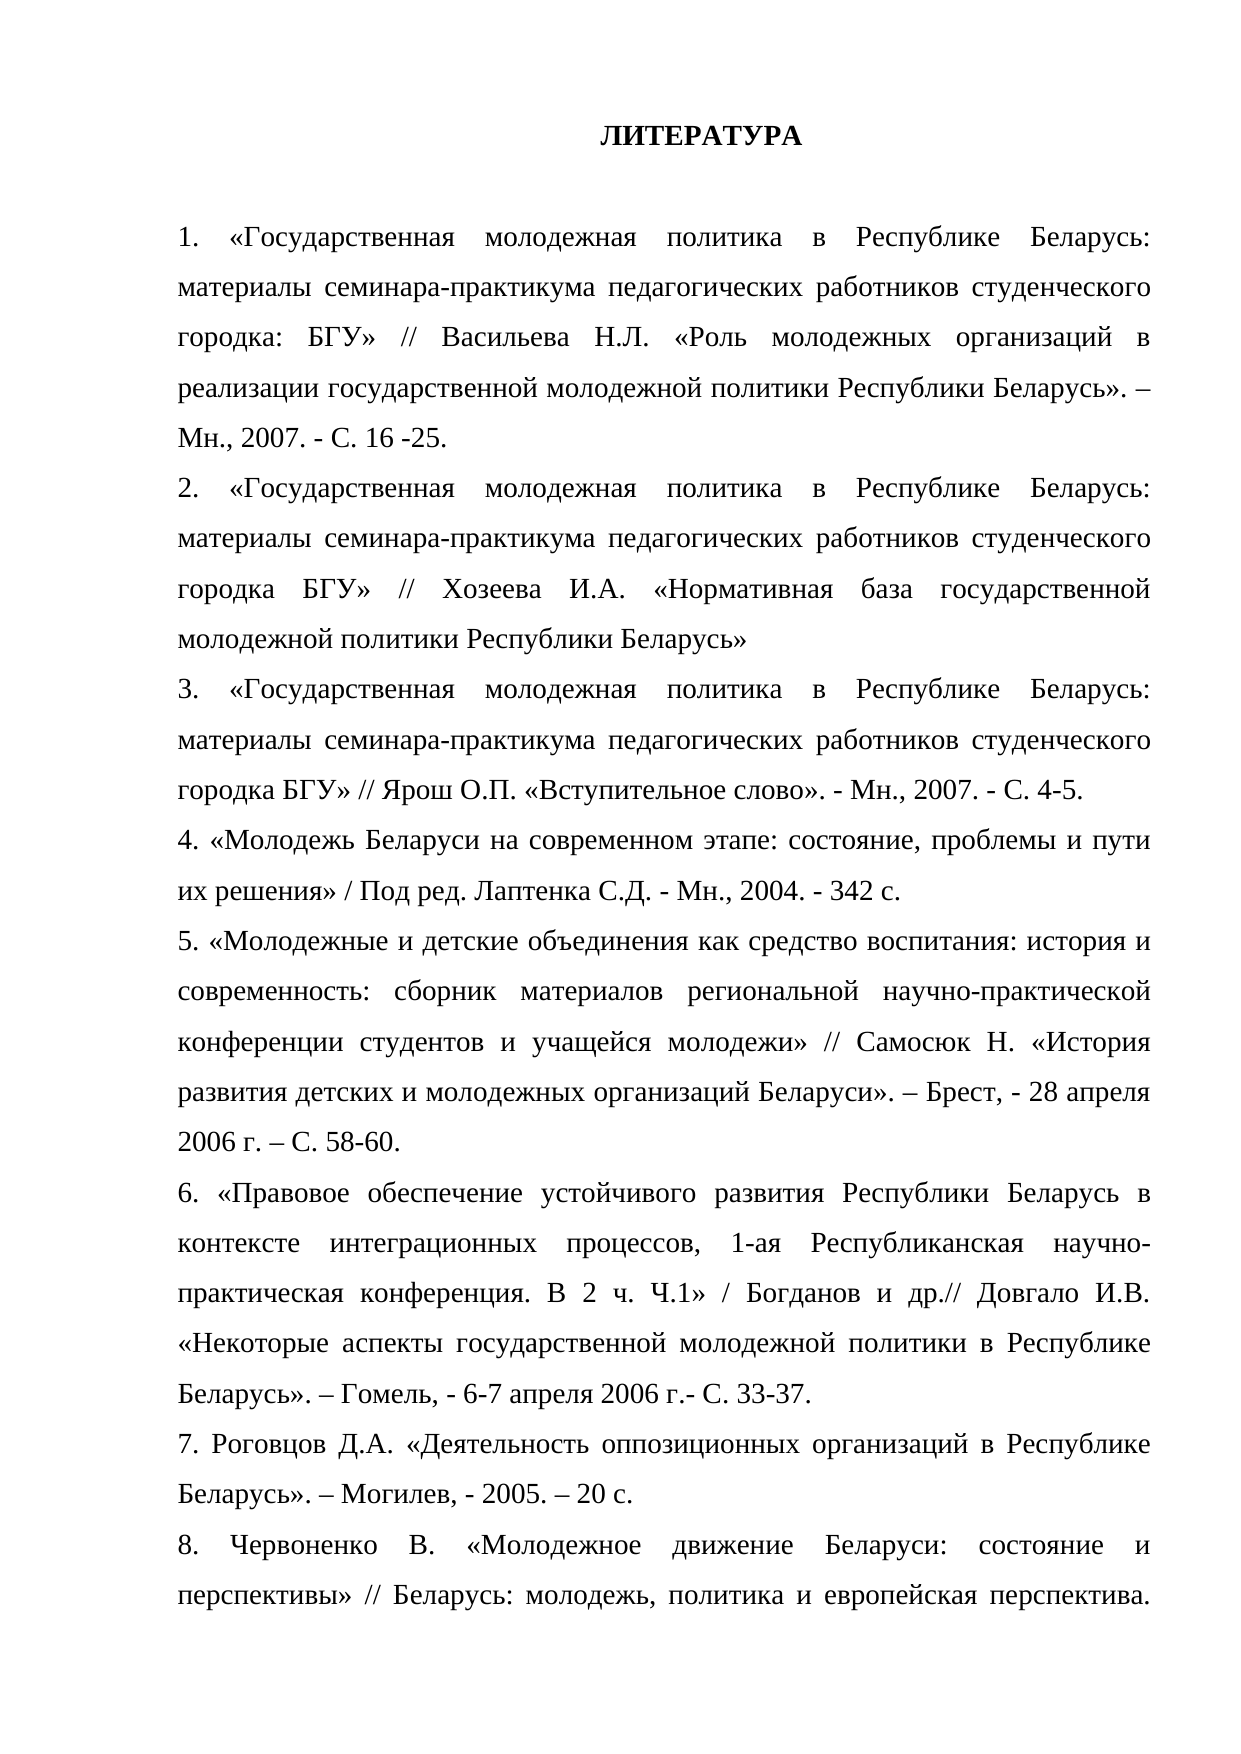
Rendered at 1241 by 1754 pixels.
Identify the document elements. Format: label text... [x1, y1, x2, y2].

text 7. Роговцов Д.А. «Деятельность оппозиционных организаций в Республике Беларусь». – Могилев, - 2005. – 20 с. [177, 1426, 1152, 1510]
text ЛИТЕРАТУРА [177, 118, 1152, 152]
text 5. «Молодежные и детские объединения как средство воспитания: история и современность: сборник материалов региональной научно-практической конференции студентов и учащейся молодежи» // Самосюк Н. «История развития детских и молодежных организаций Беларуси». – Брест, - 28 апреля 2006 г. – С. 58-60. [177, 923, 1152, 1158]
text 6. «Правовое обеспечение устойчивого развития Республики Беларусь в контексте интеграционных процессов, 1-ая Республиканская научно-практическая конференция. В 2 ч. Ч.1» / Богданов и др.// Довгало И.В. «Некоторые аспекты государственной молодежной политики в Республике Беларусь». – Гомель, - 6-7 апреля 2006 г.- С. 33-37. [177, 1175, 1152, 1409]
text 1. «Государственная молодежная политика в Республике Беларусь: материалы семинара-практикума педагогических работников студенческого городка: БГУ» // Васильева Н.Л. «Роль молодежных организаций в реализации государственной молодежной политики Республики Беларусь». – Мн., 2007. - С. 16 -25. [177, 219, 1152, 453]
text 2. «Государственная молодежная политика в Республике Беларусь: материалы семинара-практикума педагогических работников студенческого городка БГУ» // Хозеева И.А. «Нормативная база государственной молодежной политики Республики Беларусь» [177, 470, 1152, 655]
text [177, 1527, 1152, 1611]
text 4. «Молодежь Беларуси на современном этапе: состояние, проблемы и пути их решения» / Под ред. Лаптенка С.Д. - Мн., 2004. - 342 с. [177, 822, 1152, 906]
text 3. «Государственная молодежная политика в Республике Беларусь: материалы семинара-практикума педагогических работников студенческого городка БГУ» // Ярош О.П. «Вступительное слово». - Мн., 2007. - С. 4-5. [177, 672, 1152, 806]
